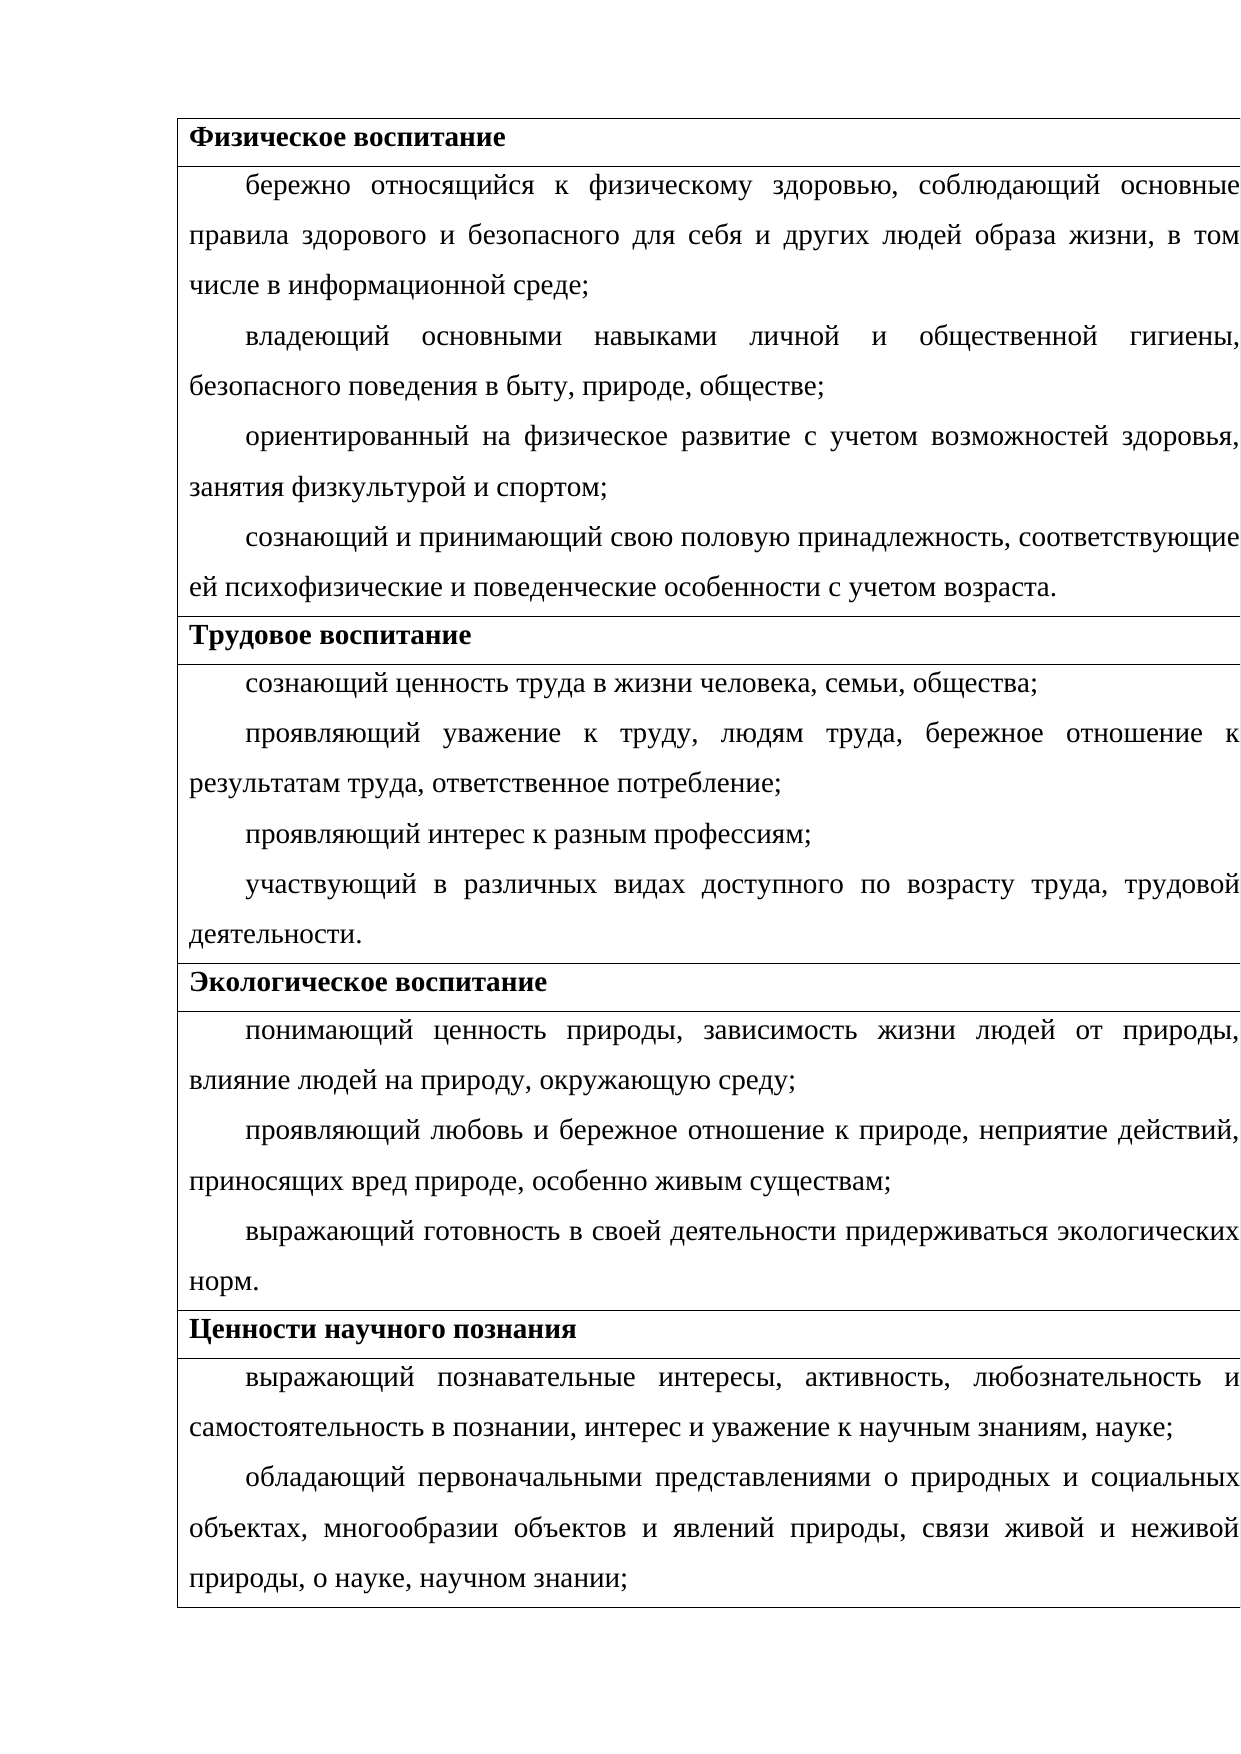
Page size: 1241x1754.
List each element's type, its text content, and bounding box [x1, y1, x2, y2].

table_cell сознающий ценность труда в жизни человека, семьи, общества; проявляющий уважение к труду, людям труда, бережное отношение к результатам труда, ответственное потребление; проявляющий интерес к разным профессиям; участвующий в различных видах доступного по возрасту труда, трудовой деятельности. [178, 665, 1240, 963]
table_cell бережно относящийся к физическому здоровью, соблюдающий основные правила здорового и безопасного для себя и других людей образа жизни, в том числе в информационной среде; владеющий основными навыками личной и общественной гигиены, безопасного поведения в быту, природе, обществе; ориентированный на физическое развитие с учетом возможностей здоровья, занятия физкультурой и спортом; сознающий и принимающий свою половую принадлежность, соответствующие ей психофизические и поведенческие особенности с учетом возраста. [178, 167, 1240, 616]
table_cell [178, 1359, 1240, 1607]
table_cell Физическое воспитание [178, 119, 1240, 166]
table_cell Ценности научного познания [178, 1311, 1240, 1358]
table_cell Экологическое воспитание [178, 964, 1240, 1011]
table_cell Трудовое воспитание [178, 617, 1240, 664]
table_cell понимающий ценность природы, зависимость жизни людей от природы, влияние людей на природу, окружающую среду; проявляющий любовь и бережное отношение к природе, неприятие действий, приносящих вред природе, особенно живым существам; выражающий готовность в своей деятельности придерживаться экологических норм. [178, 1012, 1240, 1310]
